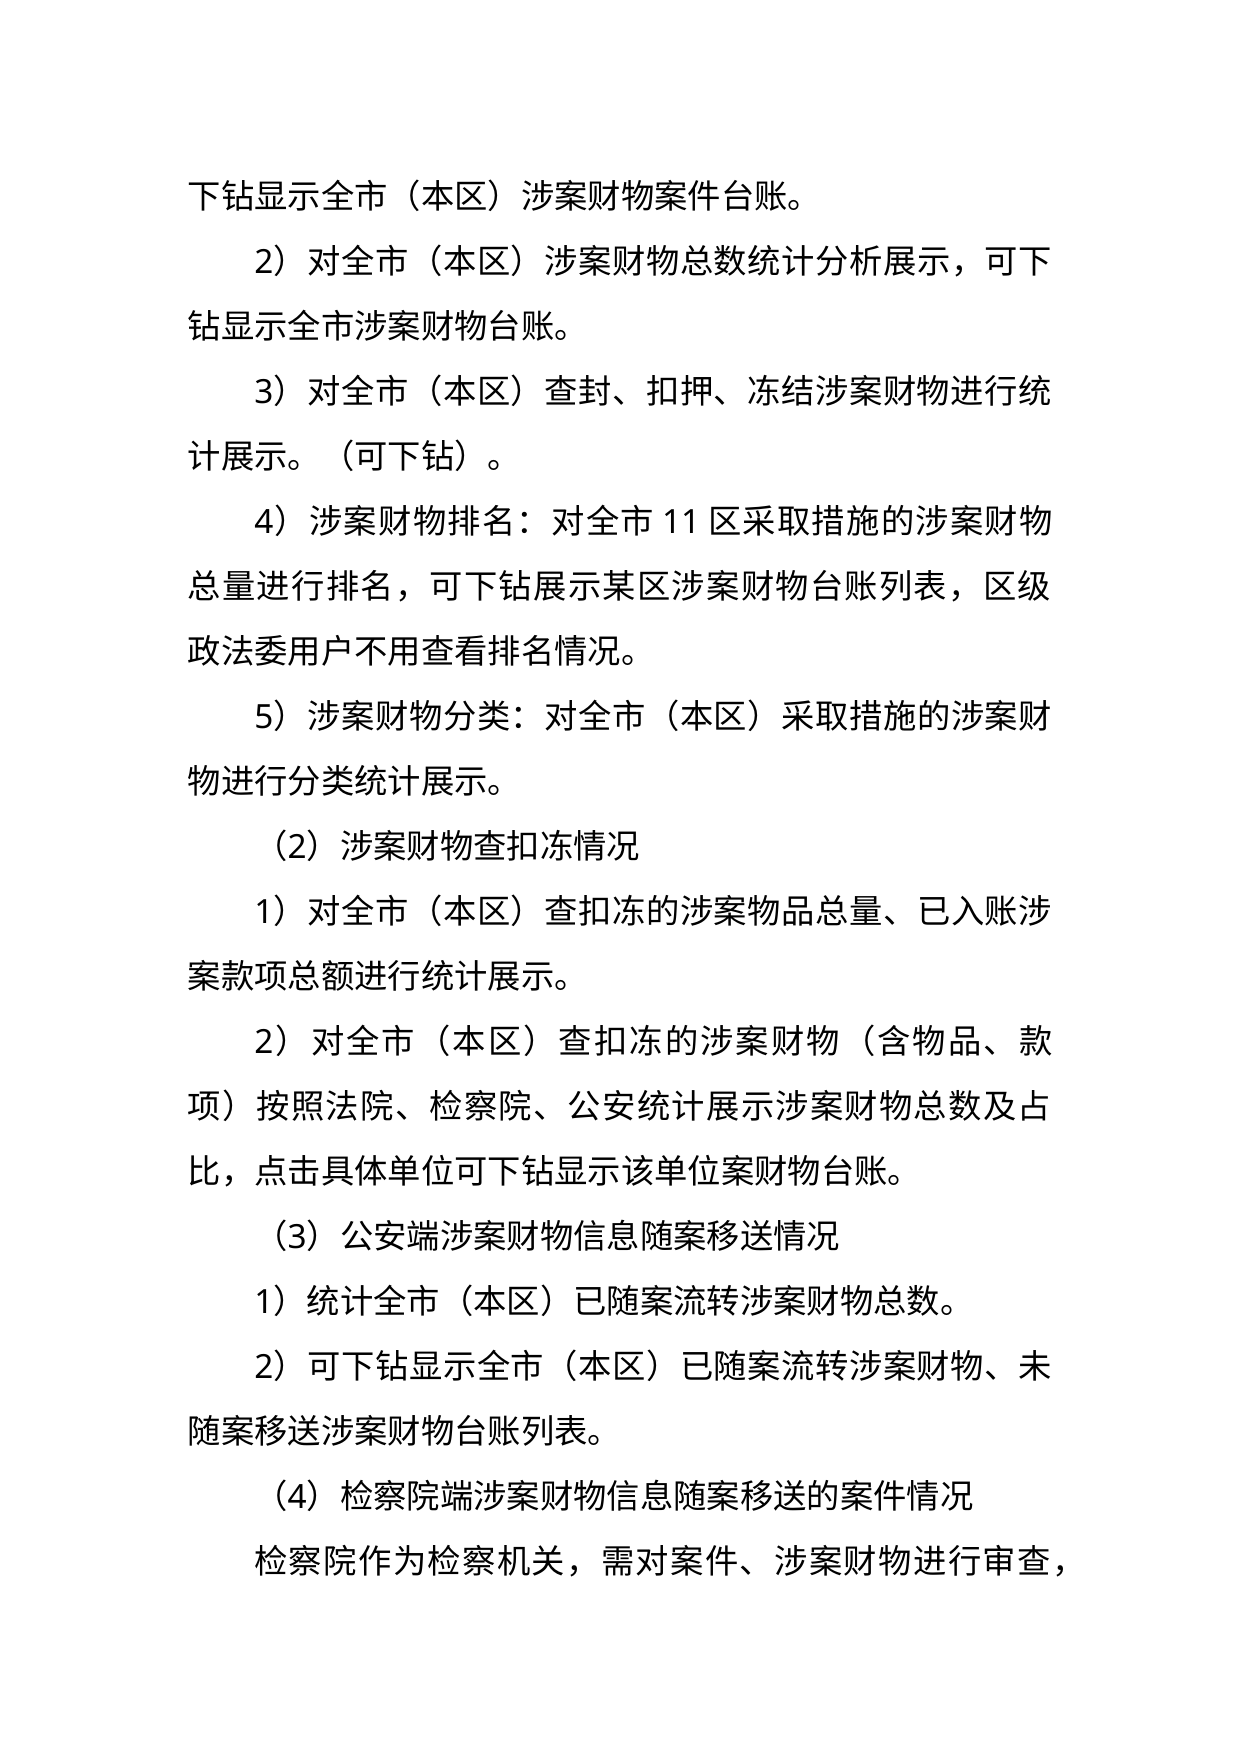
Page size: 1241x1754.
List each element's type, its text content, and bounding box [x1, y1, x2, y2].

text 4）涉案财物排名：对全市11区采取措施的涉案财物总量进行排名，可下钻展示某区涉案财物台账列表，区级政法委用户不用查看排名情况。 [187, 487, 1053, 682]
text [187, 1527, 1053, 1592]
text 5）涉案财物分类：对全市（本区）采取措施的涉案财物进行分类统计展示。 [187, 682, 1053, 812]
subtitle （4）检察院端涉案财物信息随案移送的案件情况 [187, 1462, 1053, 1527]
text 2）可下钻显示全市（本区）已随案流转涉案财物、未随案移送涉案财物台账列表。 [187, 1332, 1053, 1462]
subtitle （2）涉案财物查扣冻情况 [187, 812, 1053, 877]
text 2）对全市（本区）查扣冻的涉案财物（含物品、款项）按照法院、检察院、公安统计展示涉案财物总数及占比，点击具体单位可下钻显示该单位案财物台账。 [187, 1007, 1053, 1202]
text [187, 162, 1053, 227]
subtitle （3）公安端涉案财物信息随案移送情况 [187, 1202, 1053, 1267]
text 2）对全市（本区）涉案财物总数统计分析展示，可下钻显示全市涉案财物台账。 [187, 227, 1053, 357]
text 1）对全市（本区）查扣冻的涉案物品总量、已入账涉案款项总额进行统计展示。 [187, 877, 1053, 1007]
text 1）统计全市（本区）已随案流转涉案财物总数。 [187, 1267, 1053, 1332]
text 3）对全市（本区）查封、扣押、冻结涉案财物进行统计展示。（可下钻）。 [187, 357, 1053, 487]
